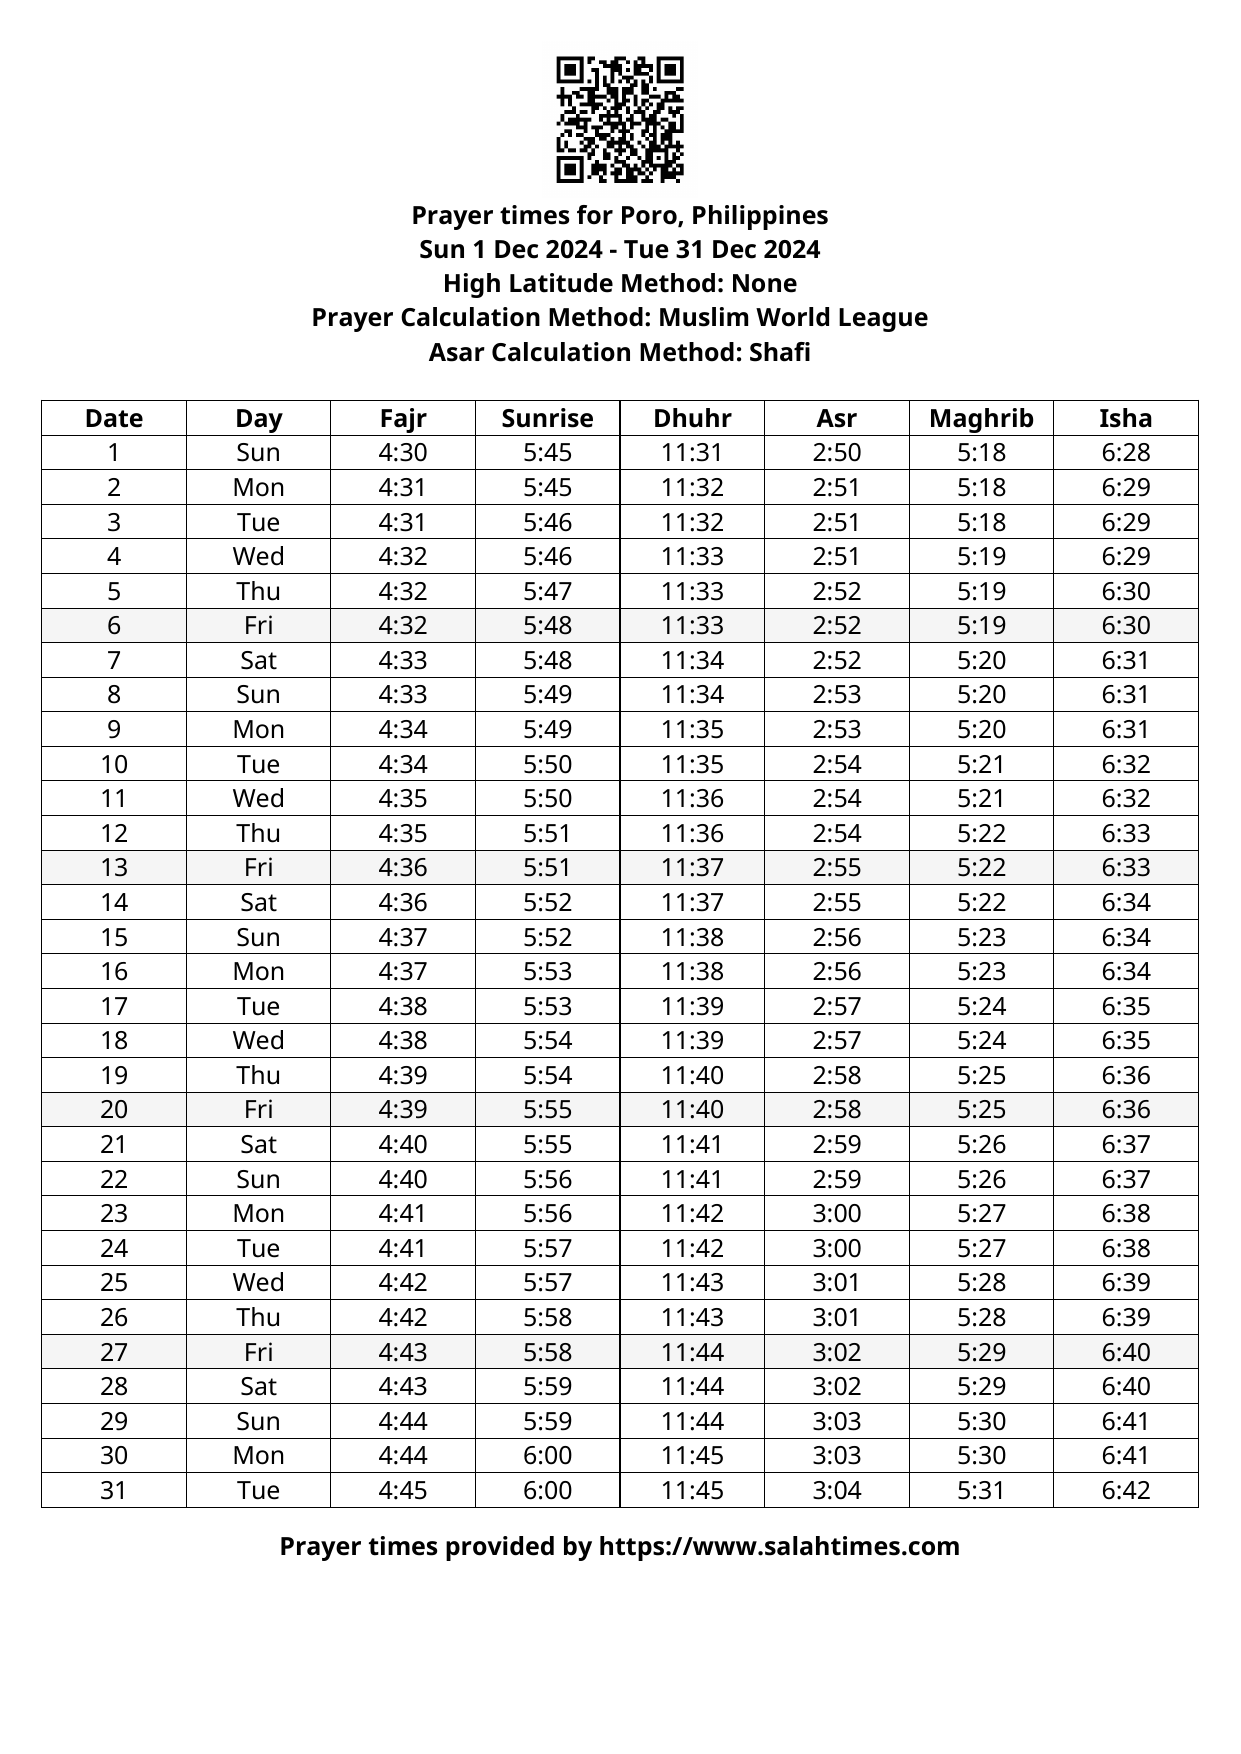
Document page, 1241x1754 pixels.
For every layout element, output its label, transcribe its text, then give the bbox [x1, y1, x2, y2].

table_cell 4:32 [331, 574, 475, 607]
table_header Date [42, 401, 186, 434]
table_cell 23 [42, 1196, 186, 1230]
table_cell 6:39 [1054, 1266, 1198, 1299]
table_cell 5:45 [476, 470, 619, 504]
table_cell 4:36 [331, 885, 475, 919]
table_cell 21 [42, 1127, 186, 1161]
table_cell 6:37 [1054, 1127, 1198, 1161]
table_cell 2:50 [765, 436, 909, 469]
table_cell 5:18 [910, 505, 1053, 538]
table_cell 11:43 [621, 1300, 764, 1334]
table_cell 5:26 [910, 1162, 1053, 1195]
table_cell Sat [187, 1127, 330, 1161]
table_cell Sun [187, 920, 330, 953]
table_cell 4:39 [331, 1058, 475, 1092]
table_cell 5:18 [910, 470, 1053, 504]
table_cell 2:57 [765, 1024, 909, 1057]
table_cell 11:37 [621, 851, 764, 884]
table_cell Sun [187, 436, 330, 469]
table_cell 5:57 [476, 1231, 619, 1264]
table_cell 6:32 [1054, 747, 1198, 780]
table_cell 12 [42, 816, 186, 849]
table_cell 5:53 [476, 989, 619, 1022]
table_cell 5:47 [476, 574, 619, 607]
table_cell 11:36 [621, 781, 764, 815]
table_cell Sat [187, 1369, 330, 1403]
table_cell Mon [187, 1439, 330, 1472]
table_cell 4:37 [331, 954, 475, 988]
table_cell 5:29 [910, 1335, 1053, 1368]
table_cell 6:34 [1054, 885, 1198, 919]
table_cell 5:27 [910, 1196, 1053, 1230]
table_cell 11:32 [621, 470, 764, 504]
text Prayer times for Poro, Philippines [42, 198, 1198, 232]
table_cell Mon [187, 954, 330, 988]
table_cell 5:56 [476, 1162, 619, 1195]
table_cell Wed [187, 781, 330, 815]
table_cell 5:29 [910, 1369, 1053, 1403]
table_cell 6:31 [1054, 712, 1198, 746]
table_cell 4:33 [331, 678, 475, 711]
table_cell 2:58 [765, 1093, 909, 1126]
table_header Dhuhr [621, 401, 764, 434]
table_cell 6:32 [1054, 781, 1198, 815]
table_cell 5:55 [476, 1127, 619, 1161]
table_cell 6:28 [1054, 436, 1198, 469]
table_cell 11:44 [621, 1369, 764, 1403]
table_cell 2:55 [765, 885, 909, 919]
table_cell 5:30 [910, 1439, 1053, 1472]
table_header Fajr [331, 401, 475, 434]
table_cell Sun [187, 678, 330, 711]
table_header Day [187, 401, 330, 434]
table_cell 2:59 [765, 1162, 909, 1195]
table_cell 2:56 [765, 920, 909, 953]
table_cell 6:34 [1054, 920, 1198, 953]
table_cell Tue [187, 989, 330, 1022]
table_cell 6:36 [1054, 1058, 1198, 1092]
table_cell Sun [187, 1162, 330, 1195]
table_cell 31 [42, 1473, 186, 1507]
table_cell 2:55 [765, 851, 909, 884]
table_cell 2:51 [765, 470, 909, 504]
table_cell 24 [42, 1231, 186, 1264]
table_cell 2:57 [765, 989, 909, 1022]
table_cell 6:35 [1054, 989, 1198, 1022]
table_cell 5:55 [476, 1093, 619, 1126]
table_cell 11:41 [621, 1162, 764, 1195]
table_cell 5:48 [476, 643, 619, 677]
table_cell 5:24 [910, 989, 1053, 1022]
table_cell 4:41 [331, 1196, 475, 1230]
table_cell 5:23 [910, 920, 1053, 953]
table_cell Thu [187, 816, 330, 849]
table_cell 2:52 [765, 643, 909, 677]
table_cell 6:30 [1054, 574, 1198, 607]
text Sun 1 Dec 2024 - Tue 31 Dec 2024 [42, 232, 1198, 266]
table_cell 2:53 [765, 678, 909, 711]
table_cell 5:53 [476, 954, 619, 988]
table_cell Tue [187, 505, 330, 538]
table_cell 27 [42, 1335, 186, 1368]
table_cell Wed [187, 1266, 330, 1299]
table_cell 11:42 [621, 1196, 764, 1230]
table_cell 6:30 [1054, 609, 1198, 642]
table_cell 2:56 [765, 954, 909, 988]
table_cell 5:18 [910, 436, 1053, 469]
table_cell Sun [187, 1404, 330, 1437]
table_cell 6:41 [1054, 1404, 1198, 1437]
table_cell Mon [187, 712, 330, 746]
table_cell 6:29 [1054, 505, 1198, 538]
table_cell 11:34 [621, 678, 764, 711]
table_cell 4:30 [331, 436, 475, 469]
table_cell 5:21 [910, 747, 1053, 780]
table_cell 5:58 [476, 1300, 619, 1334]
table_cell 7 [42, 643, 186, 677]
table_cell 4:31 [331, 470, 475, 504]
table_cell 11:44 [621, 1335, 764, 1368]
table_cell 2:52 [765, 609, 909, 642]
table_cell 4:34 [331, 747, 475, 780]
table_cell Fri [187, 1335, 330, 1368]
text Prayer Calculation Method: Muslim World League [42, 300, 1198, 334]
table_cell Sat [187, 885, 330, 919]
table_cell 5:52 [476, 885, 619, 919]
table_cell Tue [187, 747, 330, 780]
picture [542, 41, 699, 198]
table_cell 5:20 [910, 712, 1053, 746]
table_cell 5:22 [910, 885, 1053, 919]
table_cell 5:25 [910, 1093, 1053, 1126]
table_cell 11:44 [621, 1404, 764, 1437]
table_cell 5:45 [476, 436, 619, 469]
table_cell 6:38 [1054, 1196, 1198, 1230]
table_cell 5:28 [910, 1300, 1053, 1334]
table_cell 11:33 [621, 609, 764, 642]
table_cell 6:40 [1054, 1369, 1198, 1403]
table_cell 5:50 [476, 747, 619, 780]
table_cell 3:03 [765, 1404, 909, 1437]
table_cell 6:34 [1054, 954, 1198, 988]
table_cell 5:24 [910, 1024, 1053, 1057]
table_cell 4:34 [331, 712, 475, 746]
table_cell 2:51 [765, 505, 909, 538]
table_cell 5:50 [476, 781, 619, 815]
table_cell 5 [42, 574, 186, 607]
table_cell 4:44 [331, 1404, 475, 1437]
table_cell 1 [42, 436, 186, 469]
table_cell Fri [187, 609, 330, 642]
table_cell 6:31 [1054, 643, 1198, 677]
table_cell 2:54 [765, 747, 909, 780]
table_cell Wed [187, 1024, 330, 1057]
table_cell 28 [42, 1369, 186, 1403]
table_cell 11:38 [621, 920, 764, 953]
table_cell 20 [42, 1093, 186, 1126]
table_cell 5:19 [910, 609, 1053, 642]
table_cell 4:41 [331, 1231, 475, 1264]
table_cell 4:40 [331, 1162, 475, 1195]
table_cell 3:02 [765, 1369, 909, 1403]
table_cell 3:01 [765, 1300, 909, 1334]
table_cell Sat [187, 643, 330, 677]
table_cell 4:38 [331, 1024, 475, 1057]
table_cell 4:33 [331, 643, 475, 677]
text Prayer times provided by https://www.salahtimes.com [42, 1528, 1198, 1563]
table_cell 5:52 [476, 920, 619, 953]
table_cell 11:38 [621, 954, 764, 988]
table_cell 6:37 [1054, 1162, 1198, 1195]
table_header Maghrib [910, 401, 1053, 434]
table_cell 4:43 [331, 1369, 475, 1403]
table_cell 3:00 [765, 1231, 909, 1264]
table_cell 6:35 [1054, 1024, 1198, 1057]
table_cell Thu [187, 1300, 330, 1334]
table_cell 5:46 [476, 539, 619, 573]
table_cell 5:46 [476, 505, 619, 538]
table_cell 2 [42, 470, 186, 504]
table_cell 4:38 [331, 989, 475, 1022]
table_cell 6:00 [476, 1473, 619, 1507]
table_cell 6:33 [1054, 851, 1198, 884]
table_header Asr [765, 401, 909, 434]
table_cell 4:39 [331, 1093, 475, 1126]
table_cell Thu [187, 1058, 330, 1092]
table_cell 16 [42, 954, 186, 988]
table_cell 14 [42, 885, 186, 919]
table_cell 11:31 [621, 436, 764, 469]
table_cell 5:56 [476, 1196, 619, 1230]
table_cell 6:41 [1054, 1439, 1198, 1472]
table_cell 11:41 [621, 1127, 764, 1161]
table_cell 10 [42, 747, 186, 780]
table_cell 11:45 [621, 1473, 764, 1507]
table_cell 11:45 [621, 1439, 764, 1472]
table_cell 3:01 [765, 1266, 909, 1299]
table_cell 2:54 [765, 816, 909, 849]
table_cell 5:48 [476, 609, 619, 642]
table_cell 6:40 [1054, 1335, 1198, 1368]
table_cell 5:51 [476, 816, 619, 849]
table_cell 8 [42, 678, 186, 711]
table_cell 6:29 [1054, 539, 1198, 573]
table_cell 11:42 [621, 1231, 764, 1264]
table_cell 11:40 [621, 1058, 764, 1092]
table_cell 11:36 [621, 816, 764, 849]
table_cell 11:35 [621, 747, 764, 780]
table_cell 5:59 [476, 1369, 619, 1403]
table_cell 3:00 [765, 1196, 909, 1230]
table_cell 5:31 [910, 1473, 1053, 1507]
table_cell 5:20 [910, 643, 1053, 677]
table_cell 11:34 [621, 643, 764, 677]
table_cell 4:32 [331, 609, 475, 642]
table_cell 3:04 [765, 1473, 909, 1507]
table_cell 5:57 [476, 1266, 619, 1299]
table_cell 5:54 [476, 1058, 619, 1092]
table_cell 26 [42, 1300, 186, 1334]
table_cell 6:39 [1054, 1300, 1198, 1334]
table_cell 5:49 [476, 678, 619, 711]
table_cell 4:31 [331, 505, 475, 538]
table_header Isha [1054, 401, 1198, 434]
table_cell 4:35 [331, 816, 475, 849]
table_cell 29 [42, 1404, 186, 1437]
table_cell 11:33 [621, 539, 764, 573]
table_cell 5:28 [910, 1266, 1053, 1299]
table_cell 2:58 [765, 1058, 909, 1092]
table_cell 17 [42, 989, 186, 1022]
table_cell 5:25 [910, 1058, 1053, 1092]
table_cell 2:59 [765, 1127, 909, 1161]
table_cell 11:40 [621, 1093, 764, 1126]
table_cell 4:37 [331, 920, 475, 953]
table_cell 6 [42, 609, 186, 642]
table_cell 6:36 [1054, 1093, 1198, 1126]
table_cell 5:22 [910, 816, 1053, 849]
table_cell 4:44 [331, 1439, 475, 1472]
table_cell 3:02 [765, 1335, 909, 1368]
table_cell Mon [187, 1196, 330, 1230]
table_cell 5:30 [910, 1404, 1053, 1437]
table_cell 6:29 [1054, 470, 1198, 504]
table_cell 22 [42, 1162, 186, 1195]
table_cell 2:51 [765, 539, 909, 573]
table_cell 6:33 [1054, 816, 1198, 849]
table_cell 6:00 [476, 1439, 619, 1472]
table_cell 30 [42, 1439, 186, 1472]
table_cell 11:39 [621, 1024, 764, 1057]
table_cell 11:43 [621, 1266, 764, 1299]
table_cell Tue [187, 1231, 330, 1264]
table_cell 2:54 [765, 781, 909, 815]
table_cell 18 [42, 1024, 186, 1057]
table_cell 3 [42, 505, 186, 538]
table_cell 5:27 [910, 1231, 1053, 1264]
table_cell 4:35 [331, 781, 475, 815]
text High Latitude Method: None [42, 266, 1198, 300]
table_cell Tue [187, 1473, 330, 1507]
table_cell 5:20 [910, 678, 1053, 711]
table_cell 9 [42, 712, 186, 746]
table_cell 5:19 [910, 574, 1053, 607]
table_cell 3:03 [765, 1439, 909, 1472]
table_cell 11:39 [621, 989, 764, 1022]
table_cell 4:40 [331, 1127, 475, 1161]
table_cell 6:42 [1054, 1473, 1198, 1507]
table_cell 11 [42, 781, 186, 815]
table_cell 5:19 [910, 539, 1053, 573]
table_cell Mon [187, 470, 330, 504]
table_cell 11:35 [621, 712, 764, 746]
table_cell 5:49 [476, 712, 619, 746]
table_cell 5:51 [476, 851, 619, 884]
table_cell 4:42 [331, 1300, 475, 1334]
table_cell 4 [42, 539, 186, 573]
table_header Sunrise [476, 401, 619, 434]
table_cell 5:26 [910, 1127, 1053, 1161]
table_cell 5:54 [476, 1024, 619, 1057]
table_cell 2:53 [765, 712, 909, 746]
table_cell 5:22 [910, 851, 1053, 884]
table_cell 5:59 [476, 1404, 619, 1437]
text Asar Calculation Method: Shafi [42, 334, 1198, 368]
table_cell 11:37 [621, 885, 764, 919]
table_cell 5:23 [910, 954, 1053, 988]
table_cell 4:42 [331, 1266, 475, 1299]
table_cell 11:32 [621, 505, 764, 538]
table_cell 13 [42, 851, 186, 884]
table_cell 4:43 [331, 1335, 475, 1368]
table_cell Thu [187, 574, 330, 607]
table_cell 25 [42, 1266, 186, 1299]
table_cell 2:52 [765, 574, 909, 607]
table_cell 6:38 [1054, 1231, 1198, 1264]
table_cell 5:58 [476, 1335, 619, 1368]
table_cell Wed [187, 539, 330, 573]
table_cell 4:36 [331, 851, 475, 884]
table_cell Fri [187, 851, 330, 884]
table_cell 5:21 [910, 781, 1053, 815]
table_cell Fri [187, 1093, 330, 1126]
table_cell 4:45 [331, 1473, 475, 1507]
table_cell 6:31 [1054, 678, 1198, 711]
table_cell 15 [42, 920, 186, 953]
table_cell 11:33 [621, 574, 764, 607]
table_cell 4:32 [331, 539, 475, 573]
table_cell 19 [42, 1058, 186, 1092]
